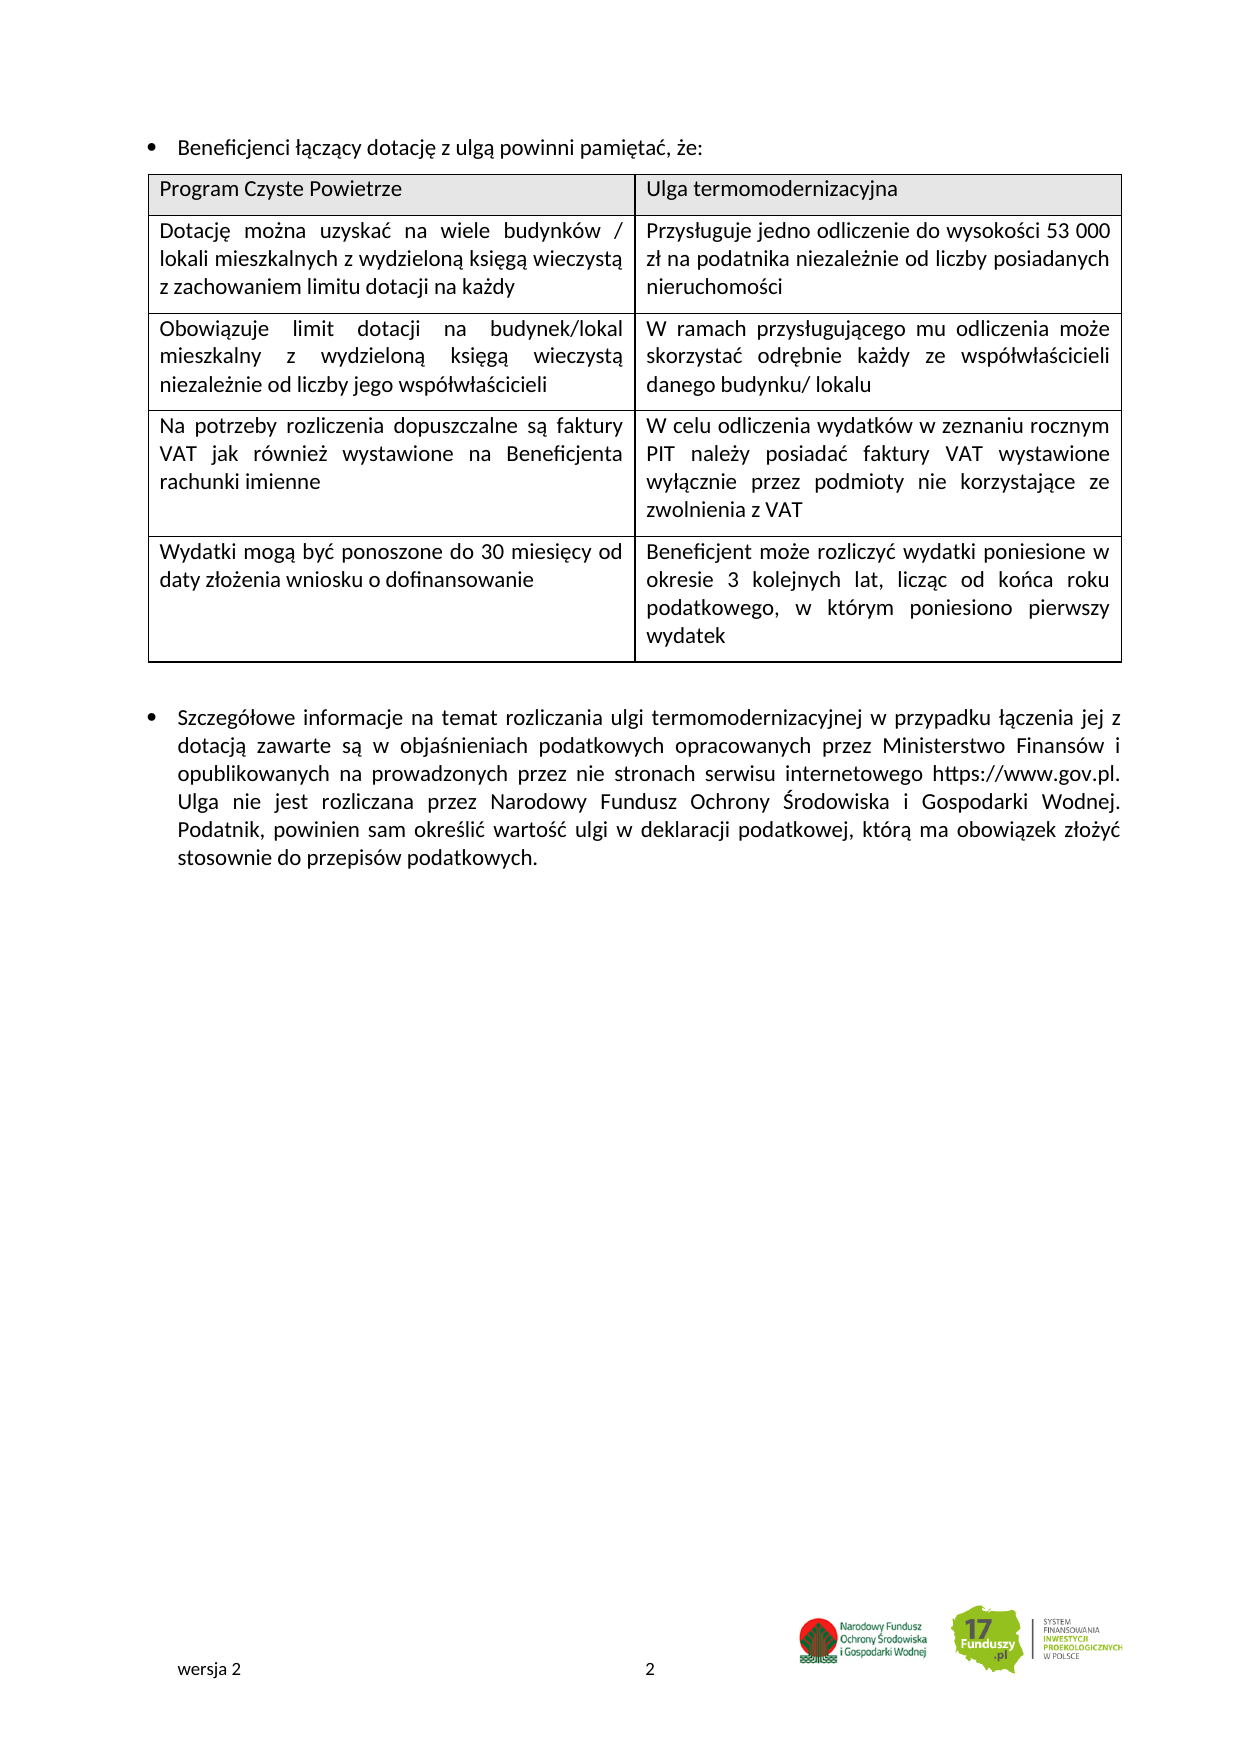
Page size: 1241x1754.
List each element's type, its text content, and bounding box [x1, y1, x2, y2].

list Beneficjenci łączący dotację z ulgą powinni pamiętać, że: [148, 133, 1122, 161]
picture [786, 1603, 1123, 1676]
table_cell Obowiązuje limit dotacji na budynek/lokal mieszkalny z wydzieloną księgą wieczystą niezależnie od liczby jego współwłaścicieli [149, 314, 634, 410]
list Szczegółowe informacje na temat rozliczania ulgi termomodernizacyjnej w przypadku łączenia jej z dotacją zawarte są w objaśnieniach podatkowych opracowanych przez Ministerstwo Finansów i opublikowanych na prowadzonych przez nie stronach serwisu internetowego https://www.gov.pl. Ulga nie jest rozliczana przez Narodowy Fundusz Ochrony Środowiska i Gospodarki Wodnej. Podatnik, powinien sam określić wartość ulgi w deklaracji podatkowej, którą ma obowiązek złożyć stosownie do przepisów podatkowych. [148, 703, 1122, 871]
table_cell Dotację można uzyskać na wiele budynków / lokali mieszkalnych z wydzieloną księgą wieczystą z zachowaniem limitu dotacji na każdy [149, 216, 634, 313]
table_header Program Czyste Powietrze [149, 175, 634, 215]
table_cell Na potrzeby rozliczenia dopuszczalne są faktury VAT jak również wystawione na Beneficjenta rachunki imienne [149, 411, 634, 536]
table_cell Beneficjent może rozliczyć wydatki poniesione w okresie 3 kolejnych lat, licząc od końca roku podatkowego, w którym poniesiono pierwszy wydatek [636, 537, 1121, 661]
table_cell Wydatki mogą być ponoszone do 30 miesięcy od daty złożenia wniosku o dofinansowanie [149, 537, 634, 661]
table_cell Przysługuje jedno odliczenie do wysokości 53 000 zł na podatnika niezależnie od liczby posiadanych nieruchomości [636, 216, 1121, 313]
table_cell W celu odliczenia wydatków w zeznaniu rocznym PIT należy posiadać faktury VAT wystawione wyłącznie przez podmioty nie korzystające ze zwolnienia z VAT [636, 411, 1121, 536]
table_cell W ramach przysługującego mu odliczenia może skorzystać odrębnie każdy ze współwłaścicieli danego budynku/ lokalu [636, 314, 1121, 410]
table_header Ulga termomodernizacyjna [636, 175, 1121, 215]
